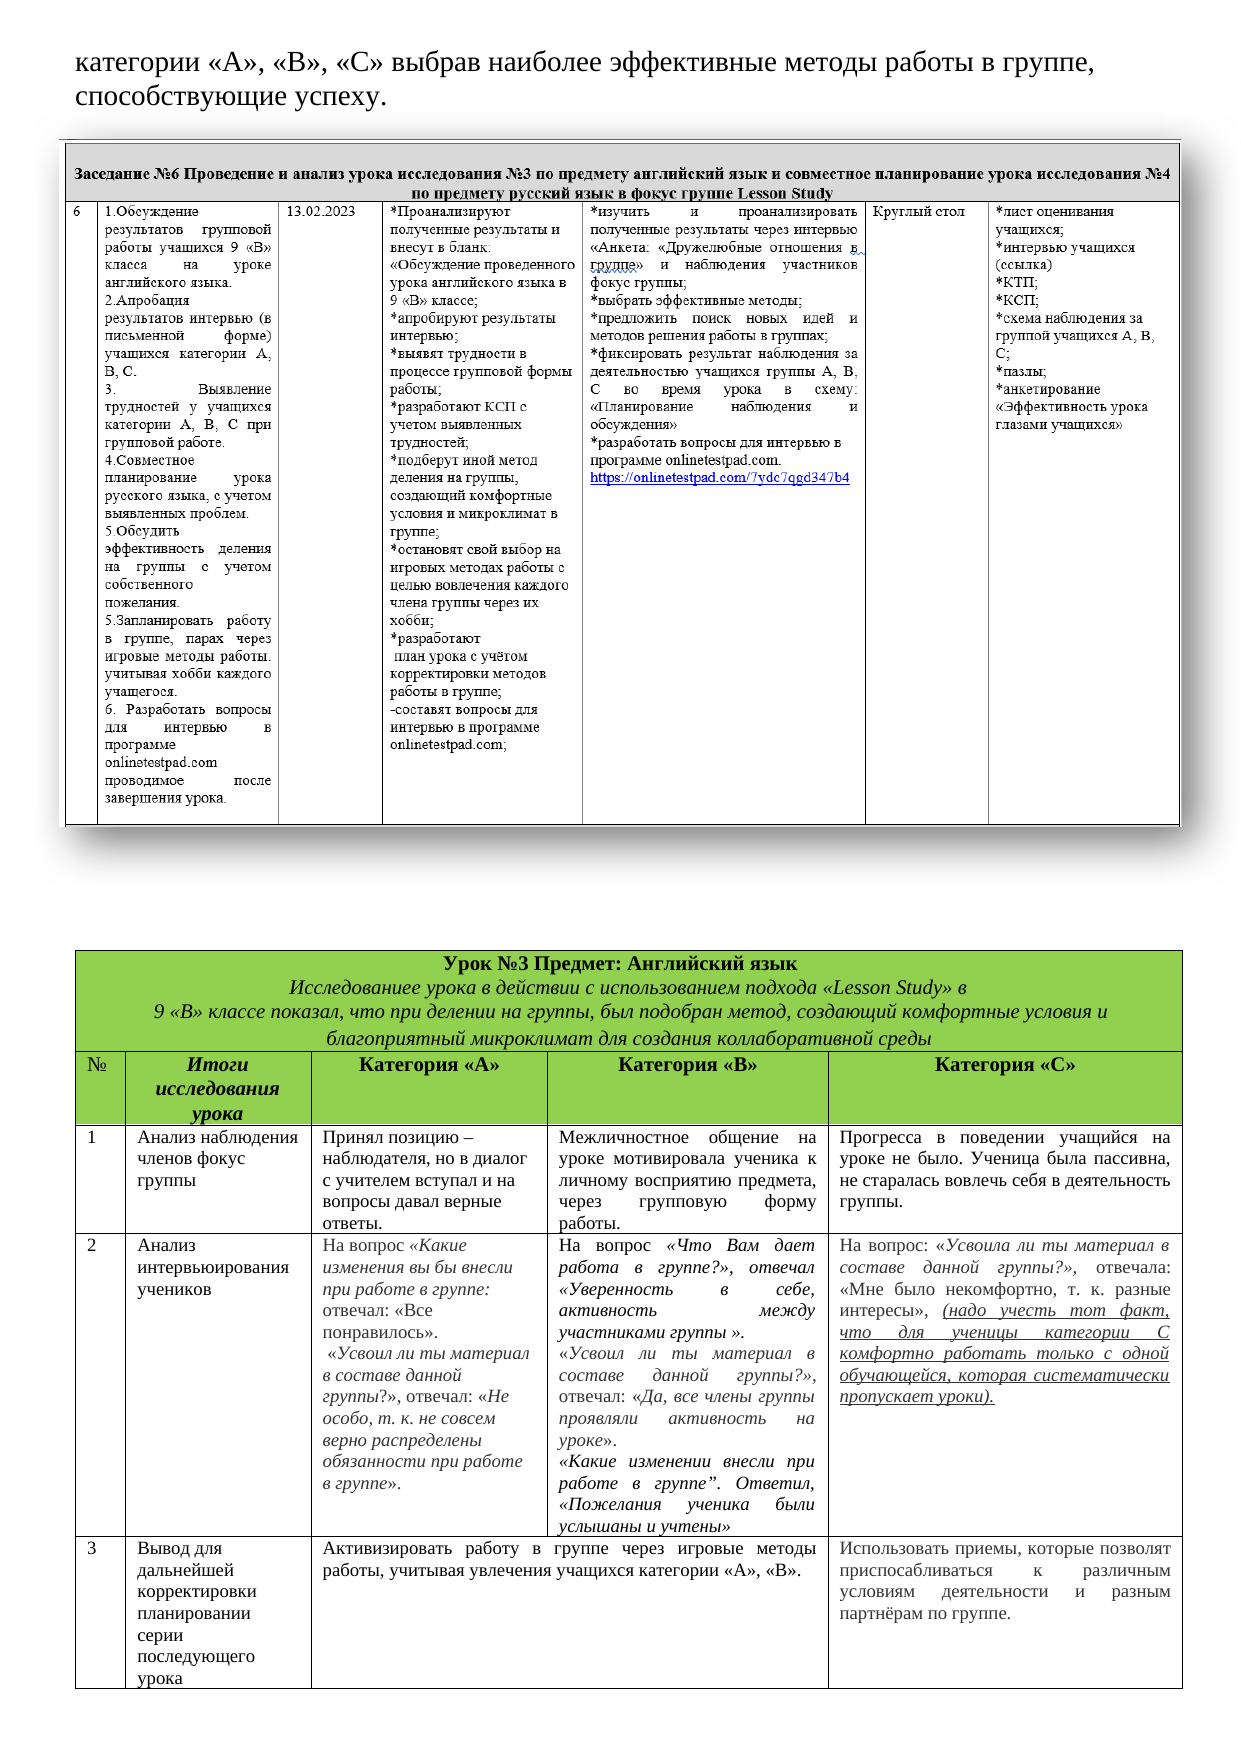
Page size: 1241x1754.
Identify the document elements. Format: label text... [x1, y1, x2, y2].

table_cell На вопрос «Какие изменения вы бы внесли при работе в группе: отвечал: «Все понравилось». «Усвоил ли ты материал в составе данной группы?», отвечал: «Не особо, т. к. не совсем верно распределены обязанности при работе в группе». [312, 1234, 547, 1536]
table_cell Итоги исследования урока [126, 1052, 311, 1124]
table_cell Анализ интервьюирования учеников [126, 1234, 311, 1536]
table_cell На вопрос: «Усвоила ли ты материал в составе данной группы?», отвечала: «Мне было некомфортно, т. к. разные интересы», (надо учесть тот факт, что для ученицы категории С комфортно работать только с одной обучающейся, которая систематически пропускает уроки). [829, 1234, 1182, 1536]
table_cell Вывод для дальнейшей корректировки планировании серии последующего урока [126, 1537, 311, 1688]
table_cell Анализ наблюдения членов фокус группы [126, 1126, 311, 1233]
table_cell Активизировать работу в группе через игровые методы работы, учитывая увлечения учащихся категории «А», «В». [312, 1537, 828, 1688]
table_cell Категория «А» [312, 1052, 547, 1124]
table_cell Категория «С» [829, 1052, 1182, 1124]
table_cell Прогресса в поведении учащийся на уроке не было. Ученица была пассивна, не старалась вовлечь себя в деятельность группы. [829, 1126, 1182, 1233]
table_cell Категория «В» [548, 1052, 828, 1124]
table_cell 1 [76, 1126, 125, 1233]
table_cell № [76, 1052, 125, 1124]
table_cell На вопрос «Что Вам дает работа в группе?», отвечал «Уверенность в себе, активность между участниками группы ». «Усвоил ли ты материал в составе данной группы?», отвечал: «Да, все члены группы проявляли активность на уроке». «Какие изменении внесли при работе в группе”. Ответил, «Пожелания ученика были услышаны и учтены» [548, 1234, 828, 1536]
table_cell 3 [76, 1537, 125, 1688]
table_cell Принял позицию – наблюдателя, но в диалог с учителем вступал и на вопросы давал верные ответы. [312, 1126, 547, 1233]
table_cell Межличностное общение на уроке мотивировала ученика к личному восприятию предмета, через групповую форму работы. [548, 1126, 828, 1233]
picture [59, 139, 1182, 827]
table_header Урок №3 Предмет: Английский язык Исследованиее урока в действии с использованием подхода «Lesson Study» в 9 «В» классе показал, что при делении на группы, был подобран метод, создающий комфортные условия и благоприятный микроклимат для создания коллаборативной среды [76, 951, 1182, 1051]
table_cell Использовать приемы, которые позволят приспосабливаться к различным условиям деятельности и разным партнёрам по группе. [829, 1537, 1182, 1688]
table_cell 2 [76, 1234, 125, 1536]
